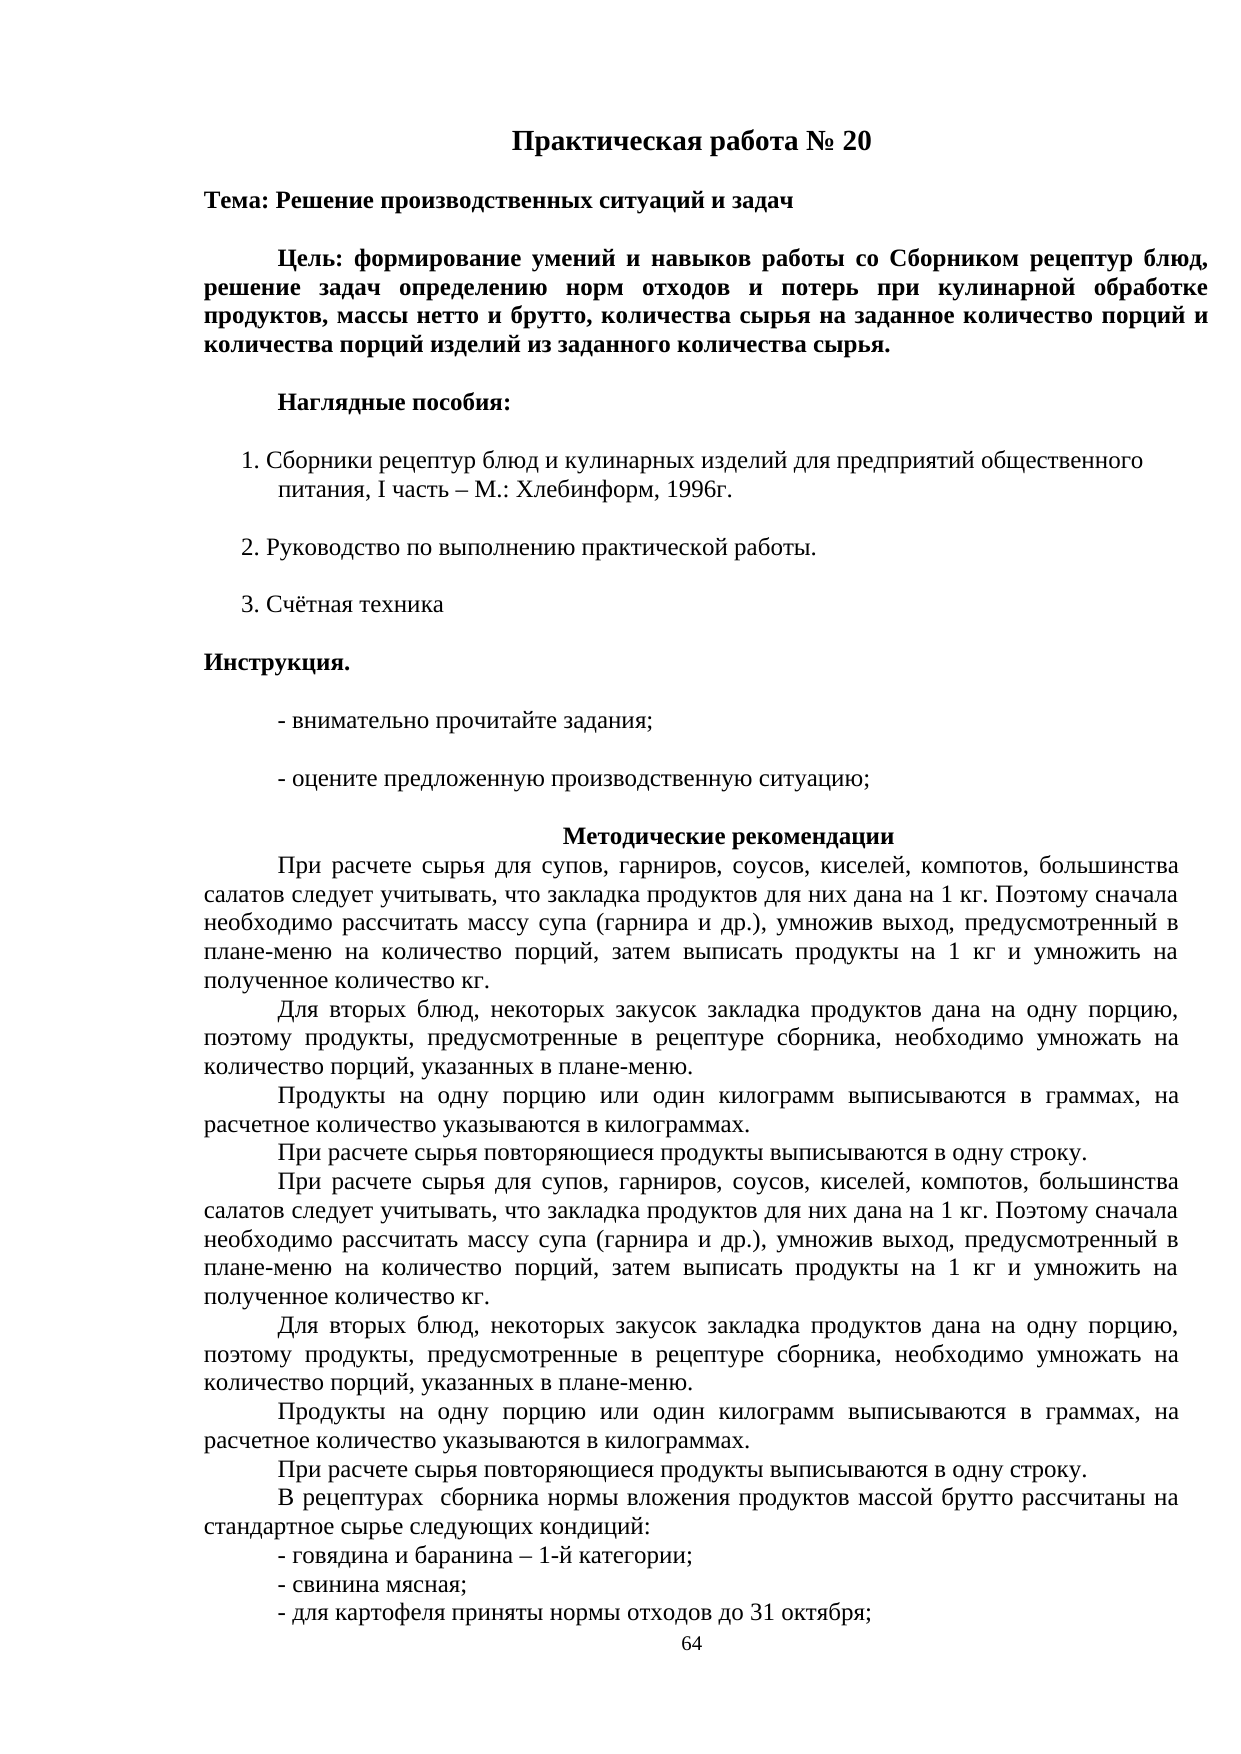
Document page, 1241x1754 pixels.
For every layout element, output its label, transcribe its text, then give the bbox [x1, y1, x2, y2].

text Цель: формирование умений и навыков работы со Сборником рецептур блюд, решение задач определению норм отходов и потерь при кулинарной обработке продуктов, массы нетто и брутто, количества сырья на заданное количество порций и количества порций изделий из заданного количества сырья. [203, 243, 1209, 358]
text 3.​ Счётная техника [241, 589, 1180, 618]
text Инструкция. [203, 647, 1180, 676]
text Продукты на одну порцию или один килограмм выписываются в граммах, на расчетное количество указываются в килограммах. [203, 1396, 1180, 1454]
text Наглядные пособия: [203, 387, 1180, 416]
text Продукты на одну порцию или один килограмм выписываются в граммах, на расчетное количество указываются в килограммах. [203, 1080, 1180, 1137]
text Для вторых блюд, некоторых закусок закладка продуктов дана на одну порцию, поэтому продукты, предусмотренные в рецептуре сборника, необходимо умножать на количество порций, указанных в плане-меню. [203, 1310, 1180, 1396]
text В рецептурах сборника нормы вложения продуктов массой брутто рассчитаны на стандартное сырье следующих кондиций: [203, 1482, 1180, 1540]
text - свинина мясная; [203, 1569, 1180, 1597]
text - для картофеля приняты нормы отходов до 31 октября; [203, 1597, 1180, 1626]
text 2.​ Руководство по выполнению практической работы. [241, 532, 1180, 560]
text Для вторых блюд, некоторых закусок закладка продуктов дана на одну порцию, поэтому продукты, предусмотренные в рецептуре сборника, необходимо умножать на количество порций, указанных в плане-меню. [203, 994, 1180, 1080]
text - говядина и баранина – 1-й категории; [203, 1540, 1180, 1569]
text Тема: Решение производственных ситуаций и задач [203, 185, 1180, 214]
text При расчете сырья для супов, гарниров, соусов, киселей, компотов, большинства салатов следует учитывать, что закладка продуктов для них дана на 1 кг. Поэтому сначала необходимо рассчитать массу супа (гарнира и др.), умножив выход, предусмотренный в плане-меню на количество порций, затем выписать продукты на 1 кг и умножить на полученное количество кг. [203, 1166, 1180, 1310]
text Практическая работа № 20 [203, 123, 1180, 156]
text - оцените предложенную производственную ситуацию; [203, 763, 1180, 792]
text - внимательно прочитайте задания; [203, 705, 1180, 734]
text При расчете сырья для супов, гарниров, соусов, киселей, компотов, большинства салатов следует учитывать, что закладка продуктов для них дана на 1 кг. Поэтому сначала необходимо рассчитать массу супа (гарнира и др.), умножив выход, предусмотренный в плане-меню на количество порций, затем выписать продукты на 1 кг и умножить на полученное количество кг. [203, 850, 1180, 994]
text При расчете сырья повторяющиеся продукты выписываются в одну строку. [203, 1137, 1180, 1166]
text При расчете сырья повторяющиеся продукты выписываются в одну строку. [203, 1454, 1180, 1482]
text 1.​ Сборники рецептур блюд и кулинарных изделий для предприятий общественного питания, I часть – М.: Хлебинформ, 1996г. [241, 445, 1180, 502]
text Методические рекомендации [203, 821, 1180, 850]
